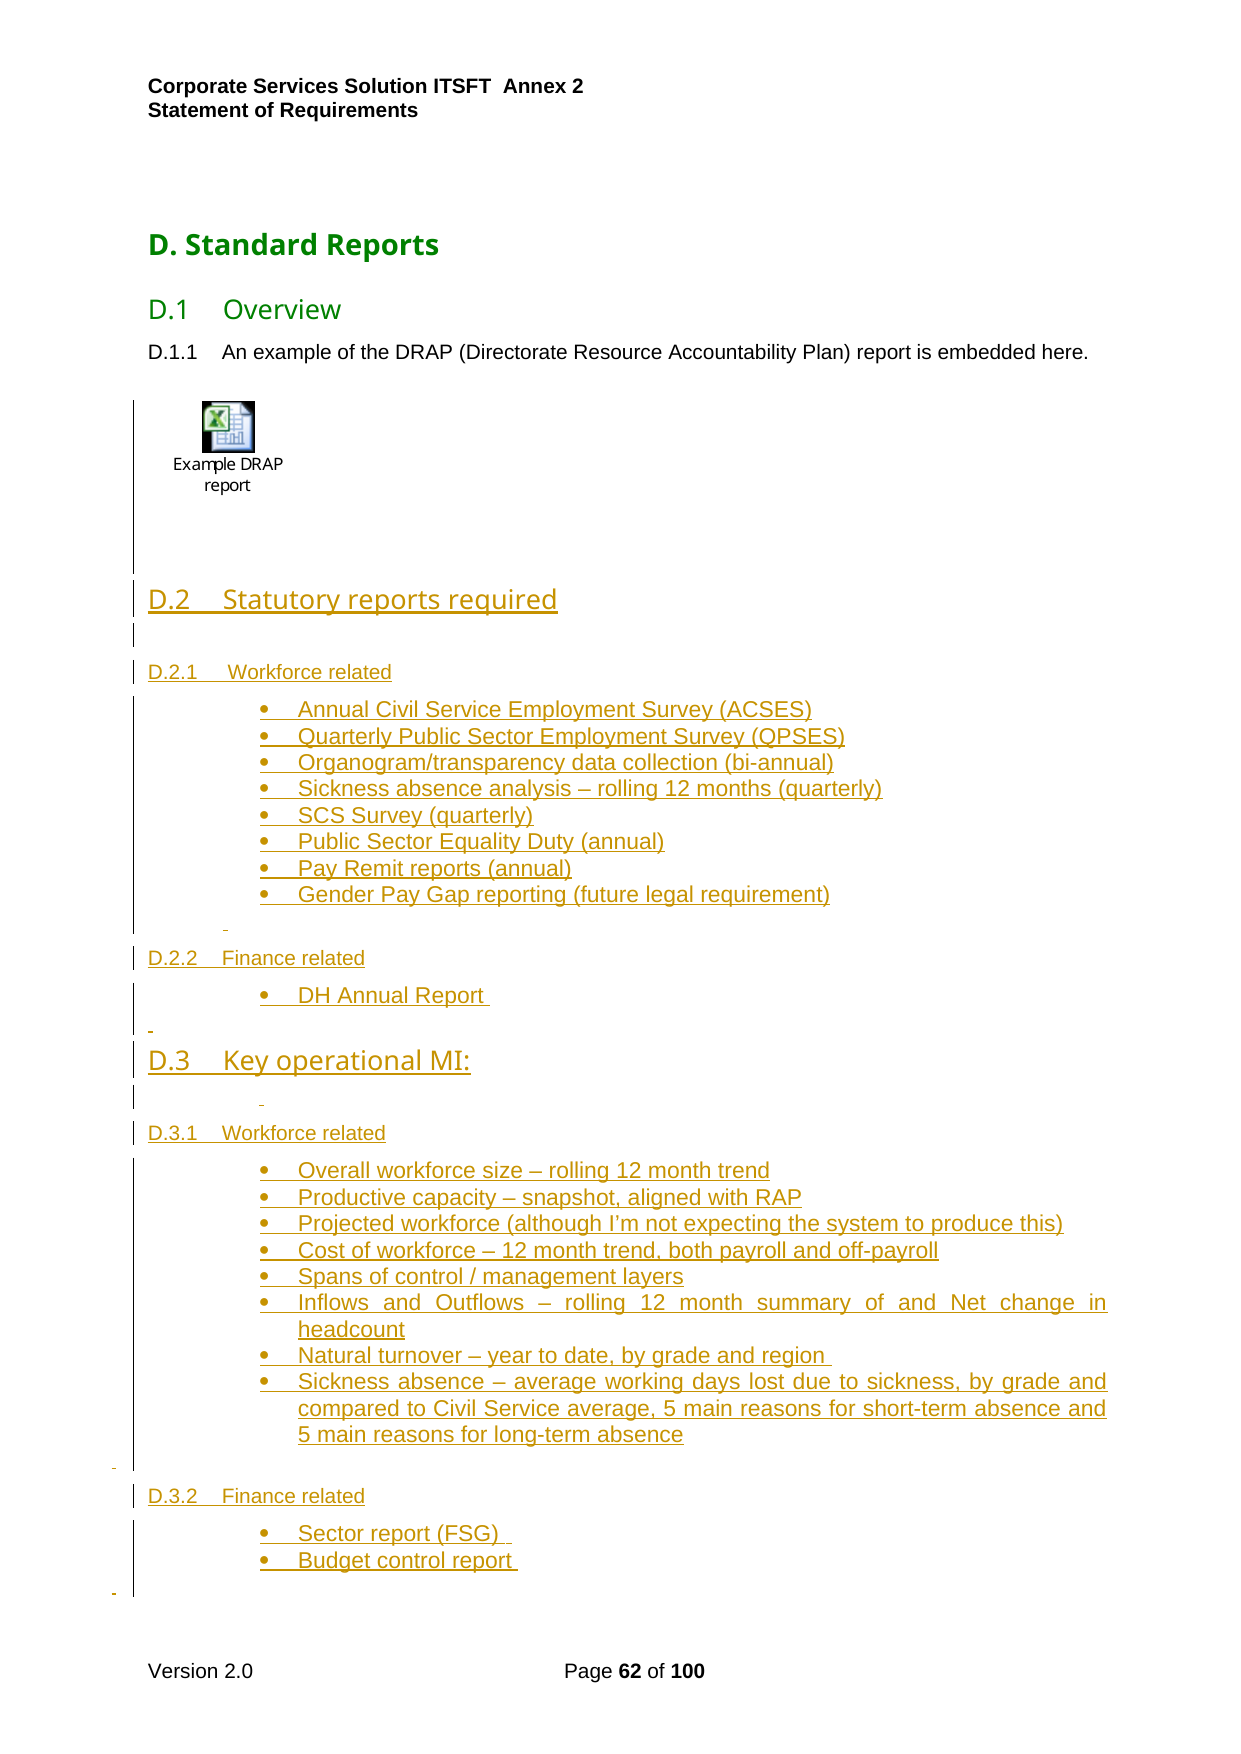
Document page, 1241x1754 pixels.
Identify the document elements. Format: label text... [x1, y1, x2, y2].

text An example of the DRAP (Directorate Resource Accountability Plan) report is embedded here. [148, 340, 1107, 364]
text Standard Reports [148, 224, 1107, 264]
subtitle Overview [148, 290, 1107, 327]
